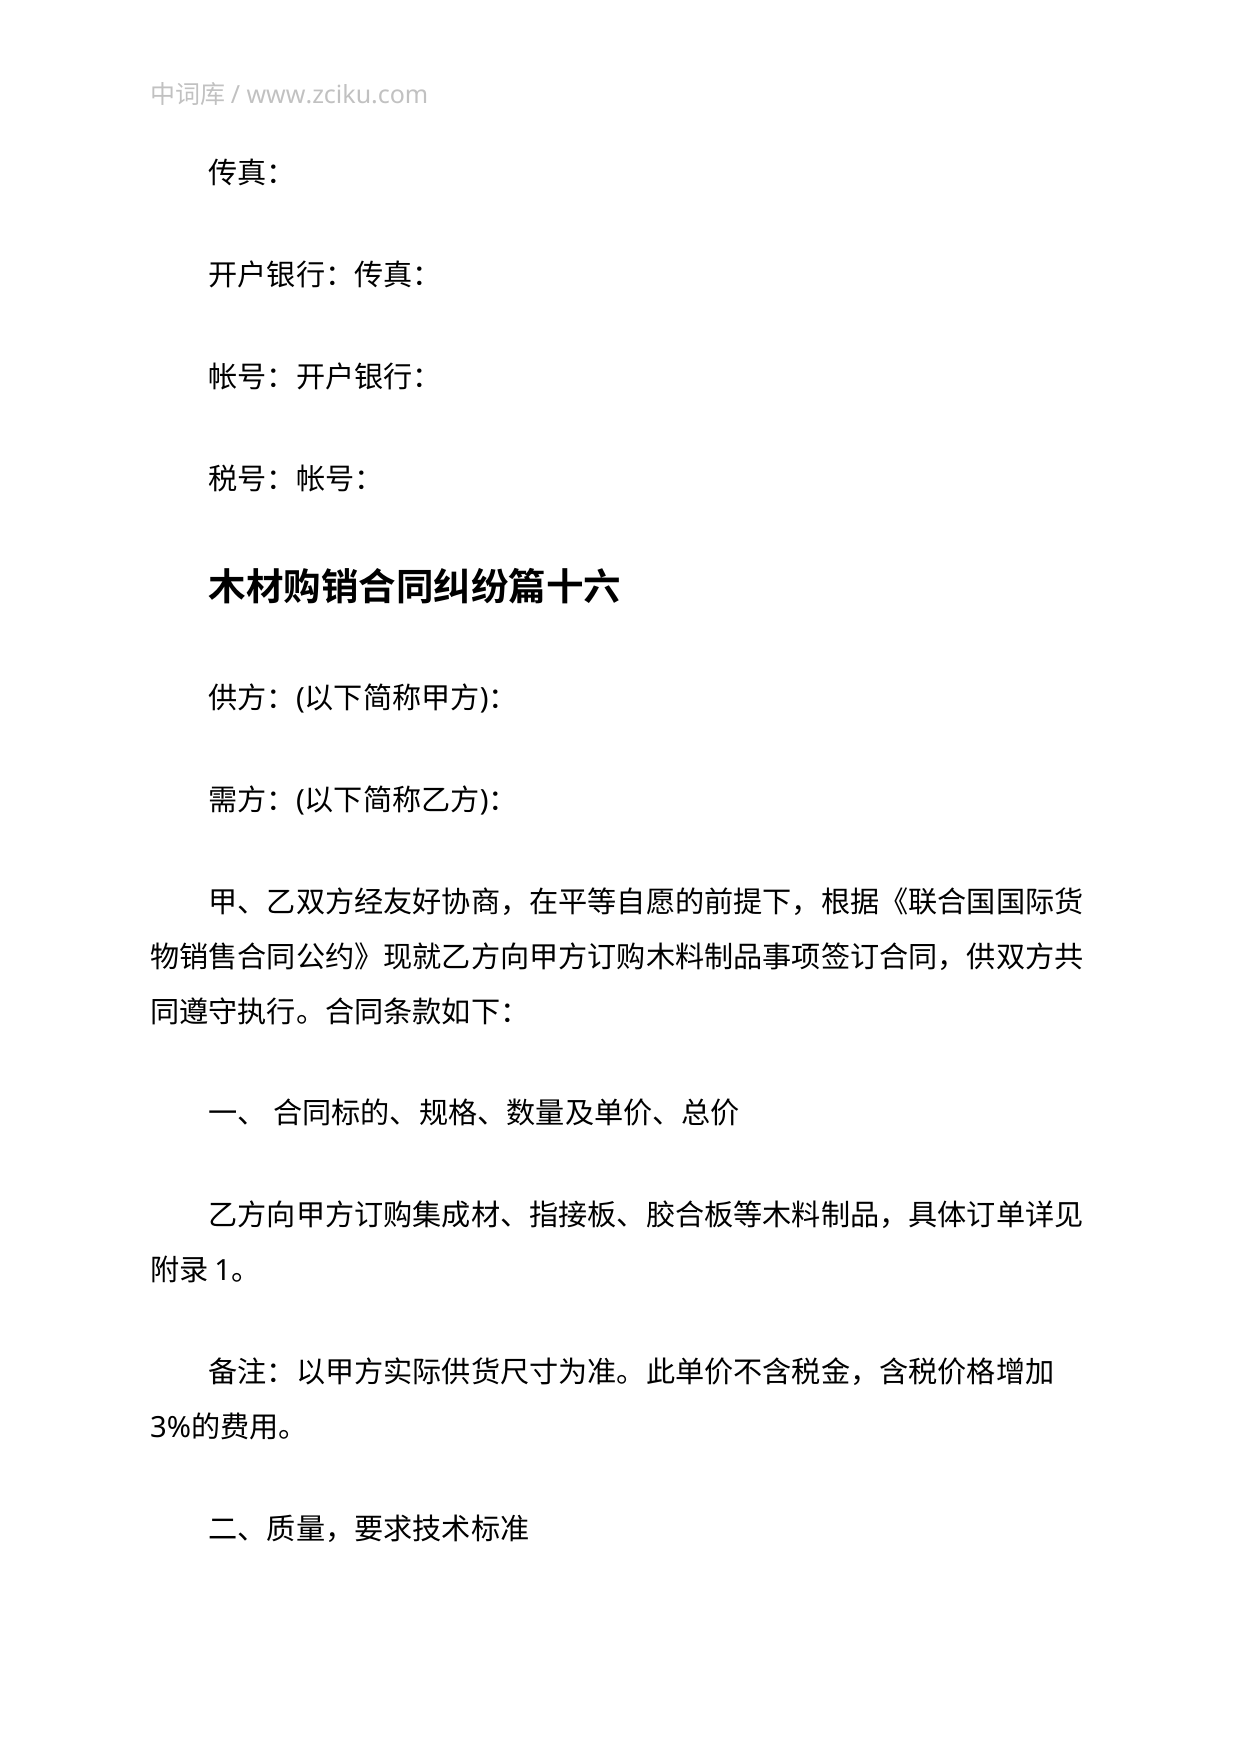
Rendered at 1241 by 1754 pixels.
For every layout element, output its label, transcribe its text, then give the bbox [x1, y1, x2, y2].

text 木材购销合同纠纷篇十六 [150, 557, 1090, 611]
text 开户银行：传真： [150, 252, 1090, 294]
text 供方：(以下简称甲方)： [150, 674, 1090, 717]
text 需方：(以下简称乙方)： [150, 776, 1090, 819]
text 一、 合同标的、规格、数量及单价、总价 [150, 1090, 1090, 1132]
text 乙方向甲方订购集成材、指接板、胶合板等木料制品，具体订单详见附录1。 [150, 1192, 1090, 1289]
text 二、质量，要求技术标准 [150, 1506, 1090, 1548]
text 甲、乙双方经友好协商，在平等自愿的前提下，根据《联合国国际货物销售合同公约》现就乙方向甲方订购木料制品事项签订合同，供双方共同遵守执行。合同条款如下： [150, 878, 1090, 1031]
text 传真： [150, 150, 1090, 192]
text 帐号：开户银行： [150, 353, 1090, 396]
text 税号：帐号： [150, 455, 1090, 498]
text 备注：以甲方实际供货尺寸为准。此单价不含税金，含税价格增加3%的费用。 [150, 1349, 1090, 1446]
